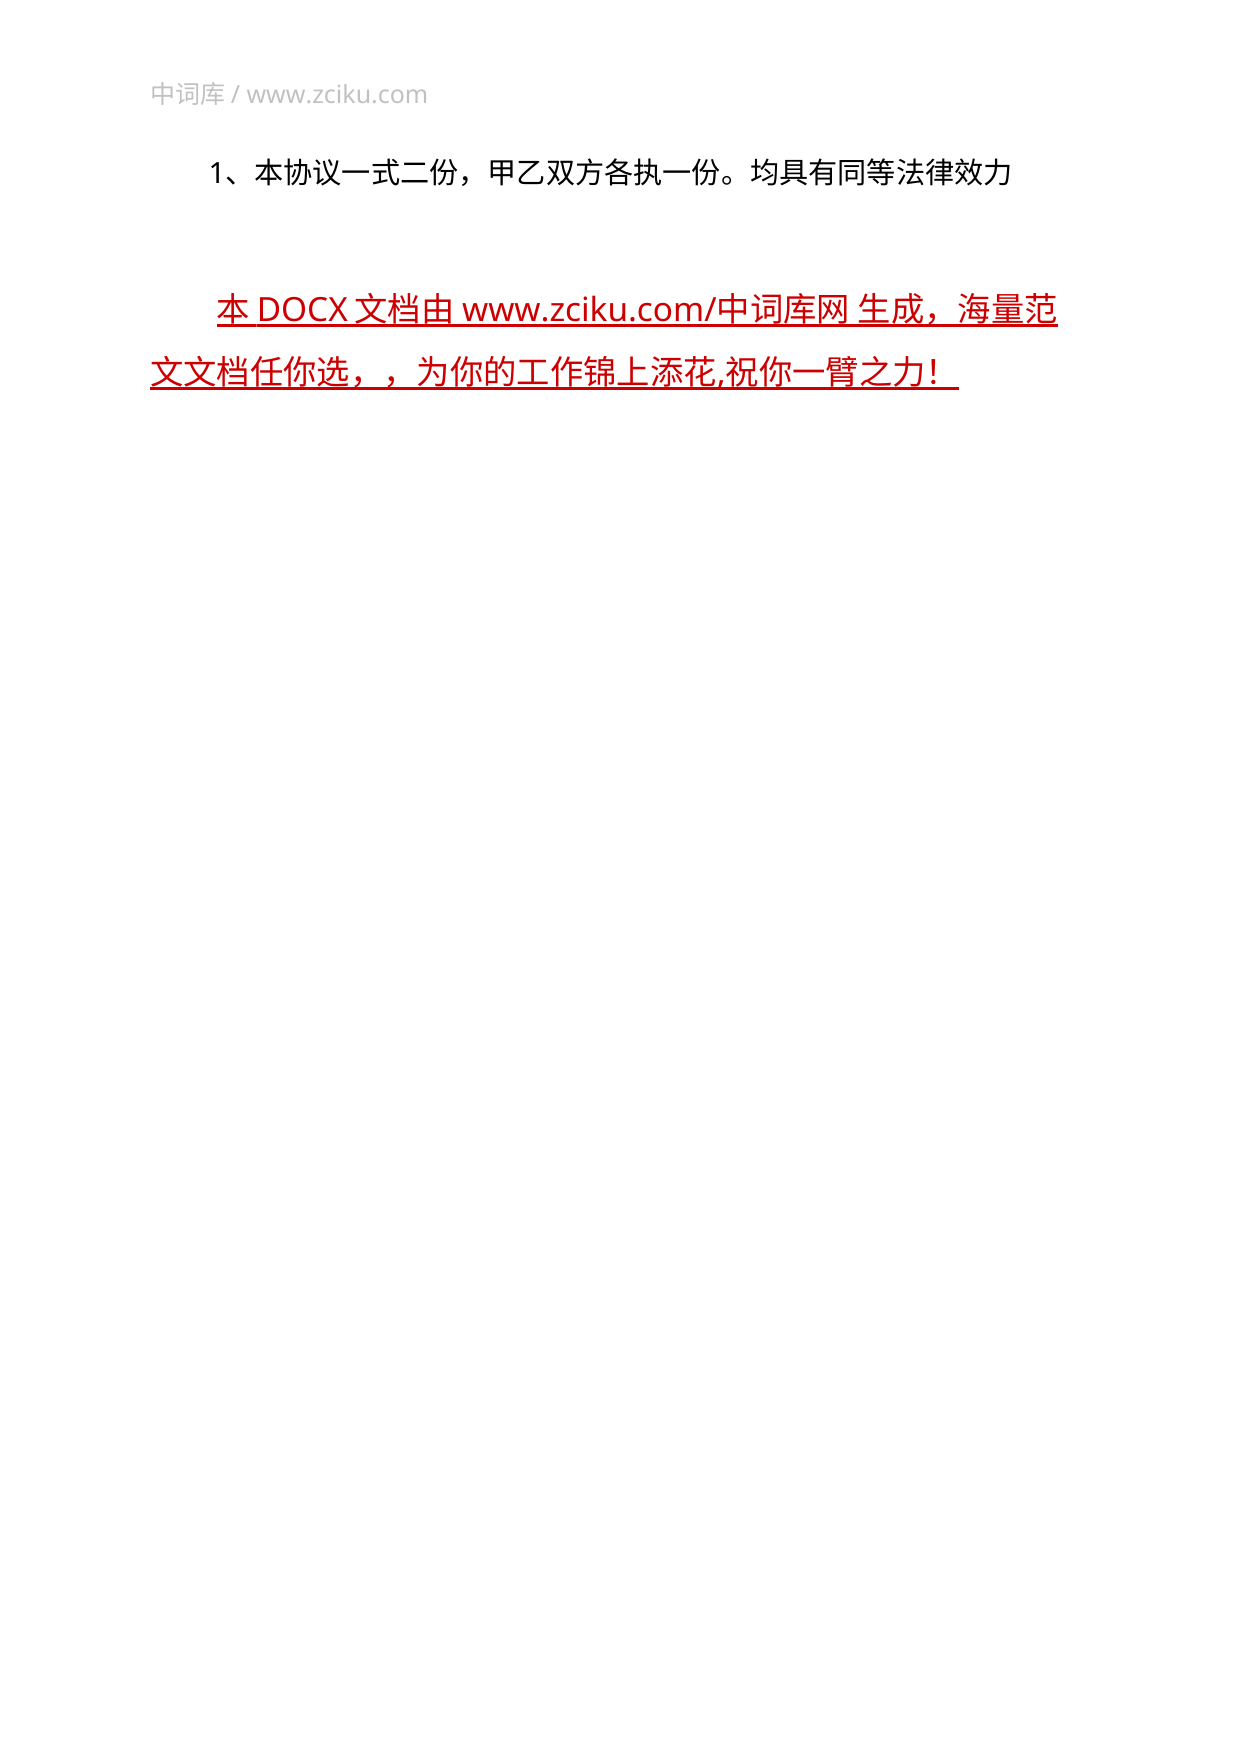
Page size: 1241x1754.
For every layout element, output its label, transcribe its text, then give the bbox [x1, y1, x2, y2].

text 本DOCX文档由 www.zciku.com/中词库网 生成，海量范文文档任你选，，为你的工作锦上添花,祝你一臂之力！ [150, 283, 1090, 394]
text 1、本协议一式二份，甲乙双方各执一份。均具有同等法律效力 [150, 150, 1090, 192]
